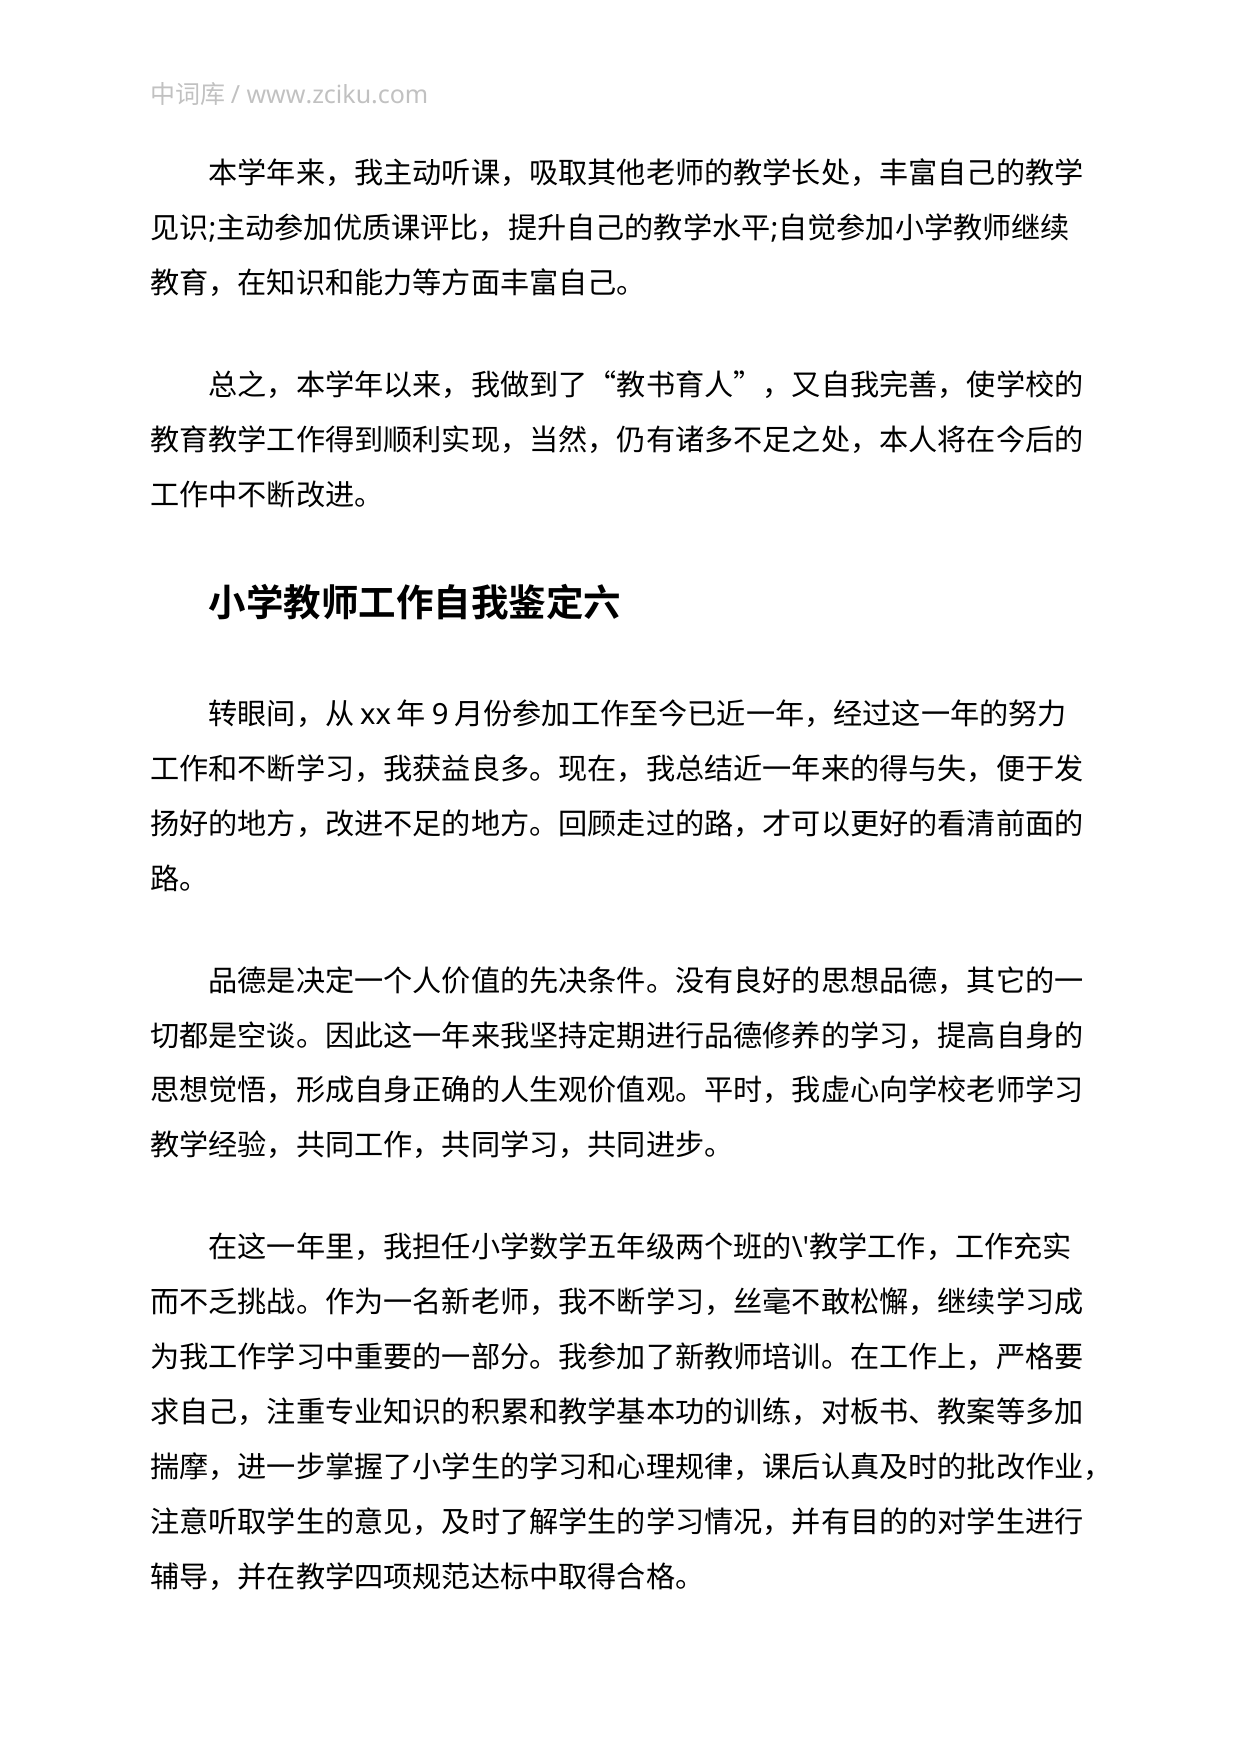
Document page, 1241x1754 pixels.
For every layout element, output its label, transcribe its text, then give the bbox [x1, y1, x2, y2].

text 总之，本学年以来，我做到了“教书育人”，又自我完善，使学校的教育教学工作得到顺利实现，当然，仍有诸多不足之处，本人将在今后的工作中不断改进。 [150, 362, 1090, 514]
text 小学教师工作自我鉴定六 [150, 573, 1090, 627]
text 在这一年里，我担任小学数学五年级两个班的\'教学工作，工作充实而不乏挑战。作为一名新老师，我不断学习，丝毫不敢松懈，继续学习成为我工作学习中重要的一部分。我参加了新教师培训。在工作上，严格要求自己，注重专业知识的积累和教学基本功的训练，对板书、教案等多加揣摩，进一步掌握了小学生的学习和心理规律，课后认真及时的批改作业，注意听取学生的意见，及时了解学生的学习情况，并有目的的对学生进行辅导，并在教学四项规范达标中取得合格。 [150, 1224, 1090, 1595]
text 本学年来，我主动听课，吸取其他老师的教学长处，丰富自己的教学见识;主动参加优质课评比，提升自己的教学水平;自觉参加小学教师继续教育，在知识和能力等方面丰富自己。 [150, 150, 1090, 302]
text 转眼间，从xx年9月份参加工作至今已近一年，经过这一年的努力工作和不断学习，我获益良多。现在，我总结近一年来的得与失，便于发扬好的地方，改进不足的地方。回顾走过的路，才可以更好的看清前面的路。 [150, 691, 1090, 898]
text 品德是决定一个人价值的先决条件。没有良好的思想品德，其它的一切都是空谈。因此这一年来我坚持定期进行品德修养的学习，提高自身的思想觉悟，形成自身正确的人生观价值观。平时，我虚心向学校老师学习教学经验，共同工作，共同学习，共同进步。 [150, 957, 1090, 1164]
